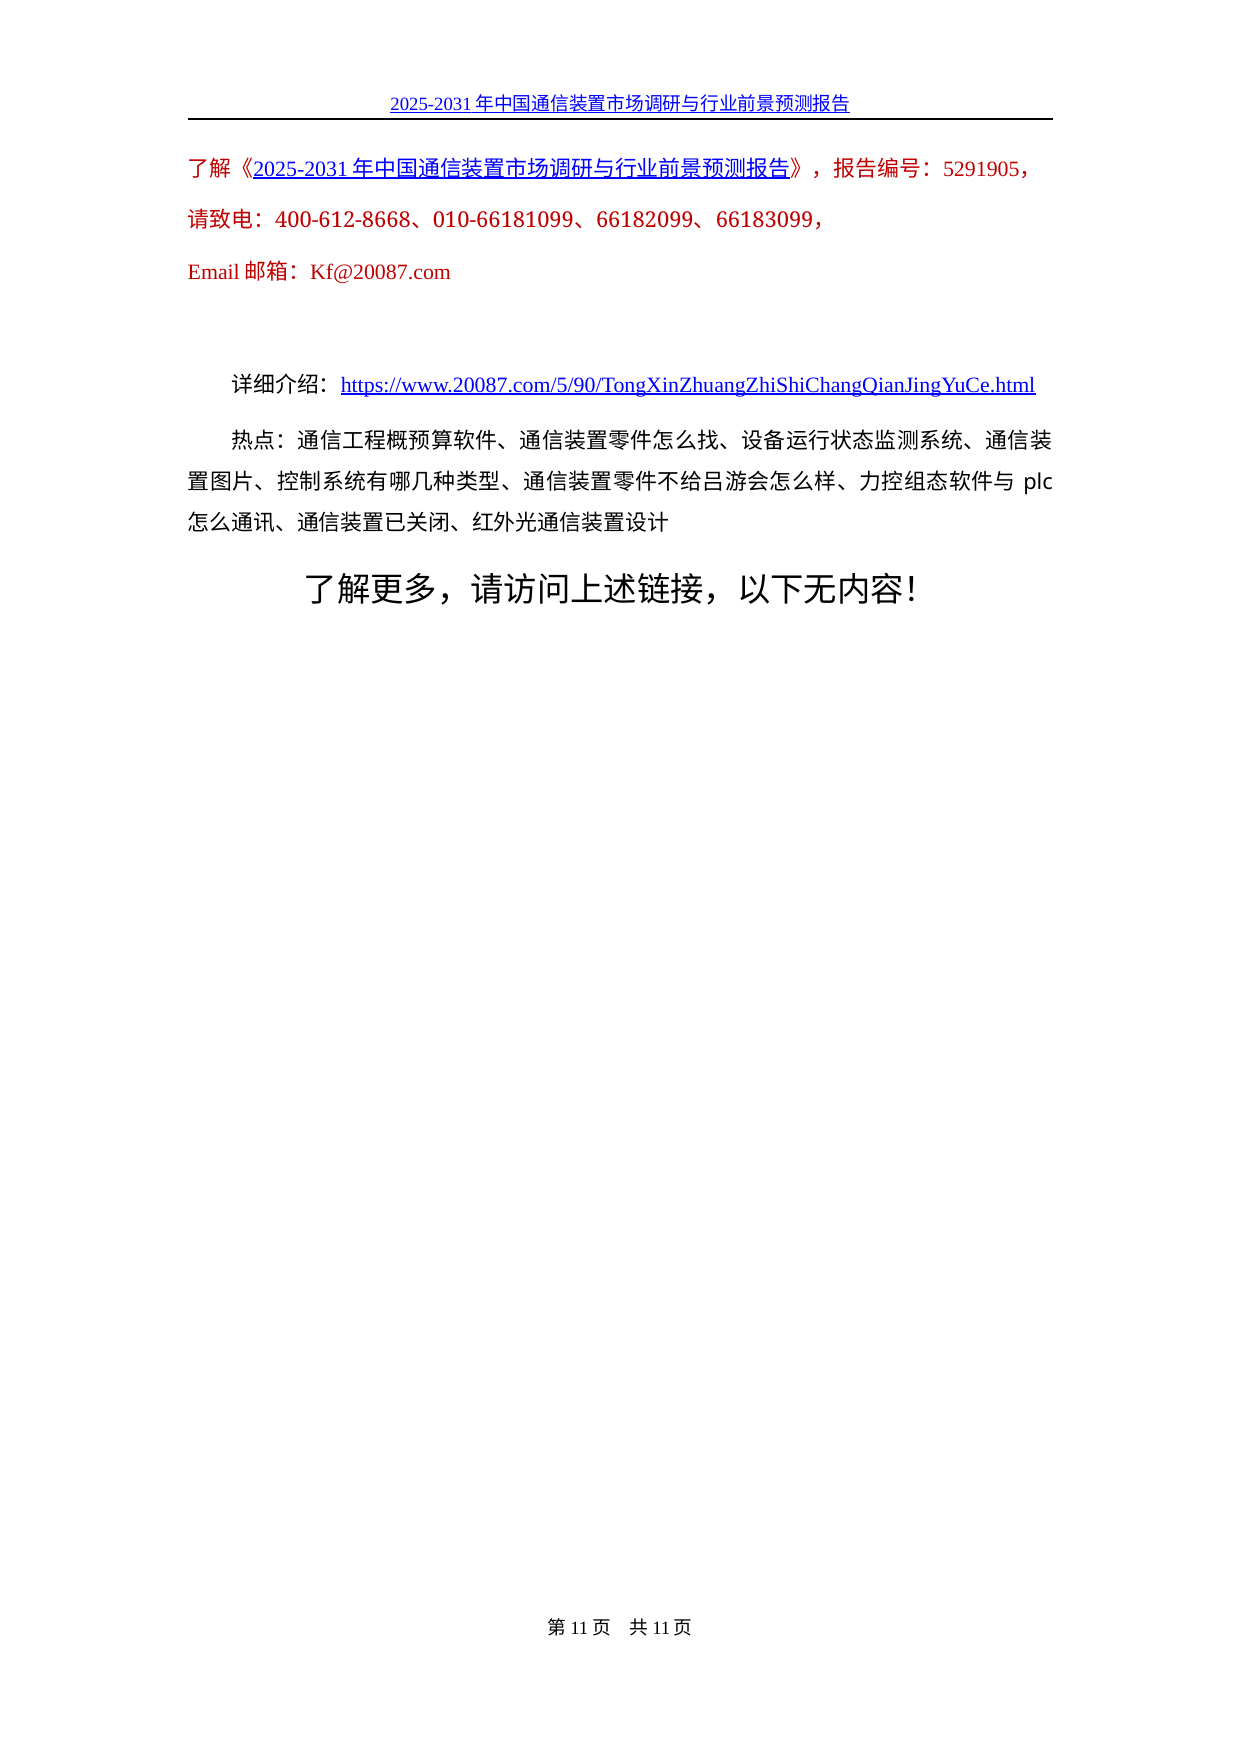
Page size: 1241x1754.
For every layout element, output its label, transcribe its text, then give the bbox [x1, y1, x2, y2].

text 请致电：400-612-8668、010-66181099、66182099、66183099， [187, 202, 1053, 234]
text Email邮箱：Kf@20087.com [187, 253, 1053, 286]
title 了解更多，请访问上述链接，以下无内容！ [187, 554, 1053, 619]
text 详细介绍：https://www.20087.com/5/90/TongXinZhuangZhiShiChangQianJingYuCe.html [187, 366, 1053, 399]
text 了解《2025-2031年中国通信装置市场调研与行业前景预测报告》，报告编号：5291905， [187, 150, 1053, 183]
text 热点：通信工程概预算软件、通信装置零件怎么找、设备运行状态监测系统、通信装置图片、控制系统有哪几种类型、通信装置零件不给吕游会怎么样、力控组态软件与plc怎么通讯、通信装置已关闭、红外光通信装置设计 [187, 423, 1053, 537]
